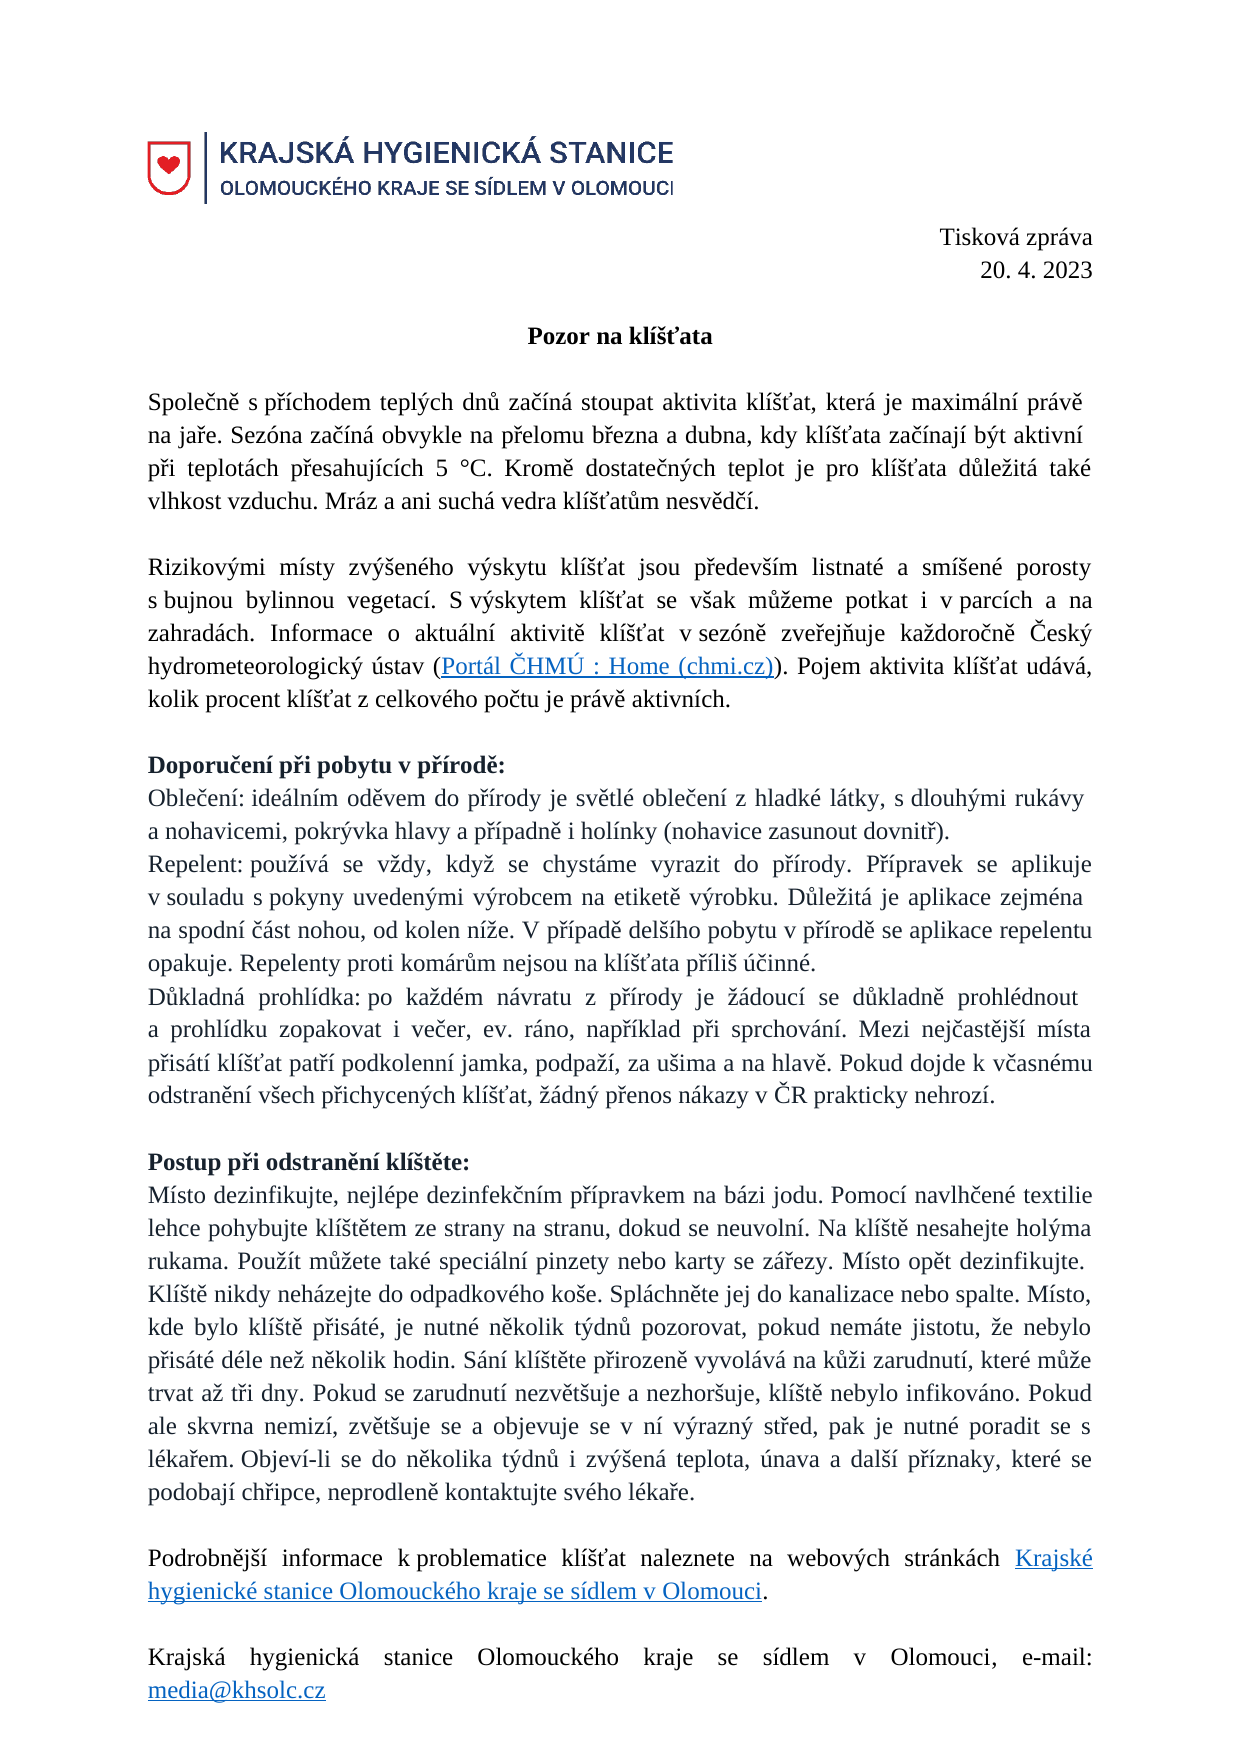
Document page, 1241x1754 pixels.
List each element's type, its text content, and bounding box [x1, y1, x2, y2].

text Tisková zpráva [148, 222, 1093, 251]
picture [147, 132, 673, 204]
text Podrobnější informace k problematice klíšťat naleznete na webových stránkách Krajské hygienické stanice Olomouckého kraje se sídlem v Olomouci. [148, 1543, 1093, 1605]
text Repelent: používá se vždy, když se chystáme vyrazit do přírody. Přípravek se aplikuje v souladu s pokyny uvedenými výrobcem na etiketě výrobku. Důležitá je aplikace zejména na spodní část nohou, od kolen níže. V případě delšího pobytu v přírodě se aplikace repelentu opakuje. Repelenty proti komárům nejsou na klíšťata příliš účinné. [148, 849, 1093, 977]
text Postup při odstranění klíštěte: [148, 1147, 1093, 1175]
text Krajská hygienická stanice Olomouckého kraje se sídlem v Olomouci, e-mail: media@khsolc.cz [148, 1642, 1093, 1704]
text Oblečení: ideálním oděvem do přírody je světlé oblečení z hladké látky, s dlouhými rukávy a nohavicemi, pokrývka hlavy a případně i holínky (nohavice zasunout dovnitř). [148, 783, 1093, 845]
text Pozor na klíšťata [148, 321, 1093, 350]
text Místo dezinfikujte, nejlépe dezinfekčním přípravkem na bázi jodu. Pomocí navlhčené textilie lehce pohybujte klíštětem ze strany na stranu, dokud se neuvolní. Na klíště nesahejte holýma rukama. Použít můžete také speciální pinzety nebo karty se zářezy. Místo opět dezinfikujte. Klíště nikdy neházejte do odpadkového koše. Spláchněte jej do kanalizace nebo spalte. Místo, kde bylo klíště přisáté, je nutné několik týdnů pozorovat, pokud nemáte jistotu, že nebylo přisáté déle než několik hodin. Sání klíštěte přirozeně vyvolává na kůži zarudnutí, které může trvat až tři dny. Pokud se zarudnutí nezvětšuje a nezhoršuje, klíště nebylo infikováno. Pokud ale skvrna nemizí, zvětšuje se a objevuje se v ní výrazný střed, pak je nutné poradit se s lékařem. Objeví-li se do několika týdnů i zvýšená teplota, únava a další příznaky, které se podobají chřipce, neprodleně kontaktujte svého lékaře. [148, 1180, 1093, 1506]
text Společně s příchodem teplých dnů začíná stoupat aktivita klíšťat, která je maximální právě na jaře. Sezóna začíná obvykle na přelomu března a dubna, kdy klíšťata začínají být aktivní při teplotách přesahujících 5 °C. Kromě dostatečných teplot je pro klíšťata důležitá také vlhkost vzduchu. Mráz a ani suchá vedra klíšťatům nesvědčí. [148, 387, 1093, 515]
text Doporučení při pobytu v přírodě: [148, 750, 1093, 779]
text Rizikovými místy zvýšeného výskytu klíšťat jsou především listnaté a smíšené porosty s bujnou bylinnou vegetací. S výskytem klíšťat se však můžeme potkat i v parcích a na zahradách. Informace o aktuální aktivitě klíšťat v sezóně zveřejňuje každoročně Český hydrometeorologický ústav (Portál ČHMÚ : Home (chmi.cz)). Pojem aktivita klíšťat udává, kolik procent klíšťat z celkového počtu je právě aktivních. [148, 552, 1093, 713]
text Důkladná prohlídka: po každém návratu z přírody je žádoucí se důkladně prohlédnout a prohlídku zopakovat i večer, ev. ráno, například při sprchování. Mezi nejčastější místa přisátí klíšťat patří podkolenní jamka, podpaží, za ušima a na hlavě. Pokud dojde k včasnému odstranění všech přichycených klíšťat, žádný přenos nákazy v ČR prakticky nehrozí. [148, 982, 1093, 1109]
text 20. 4. 2023 [148, 255, 1093, 284]
